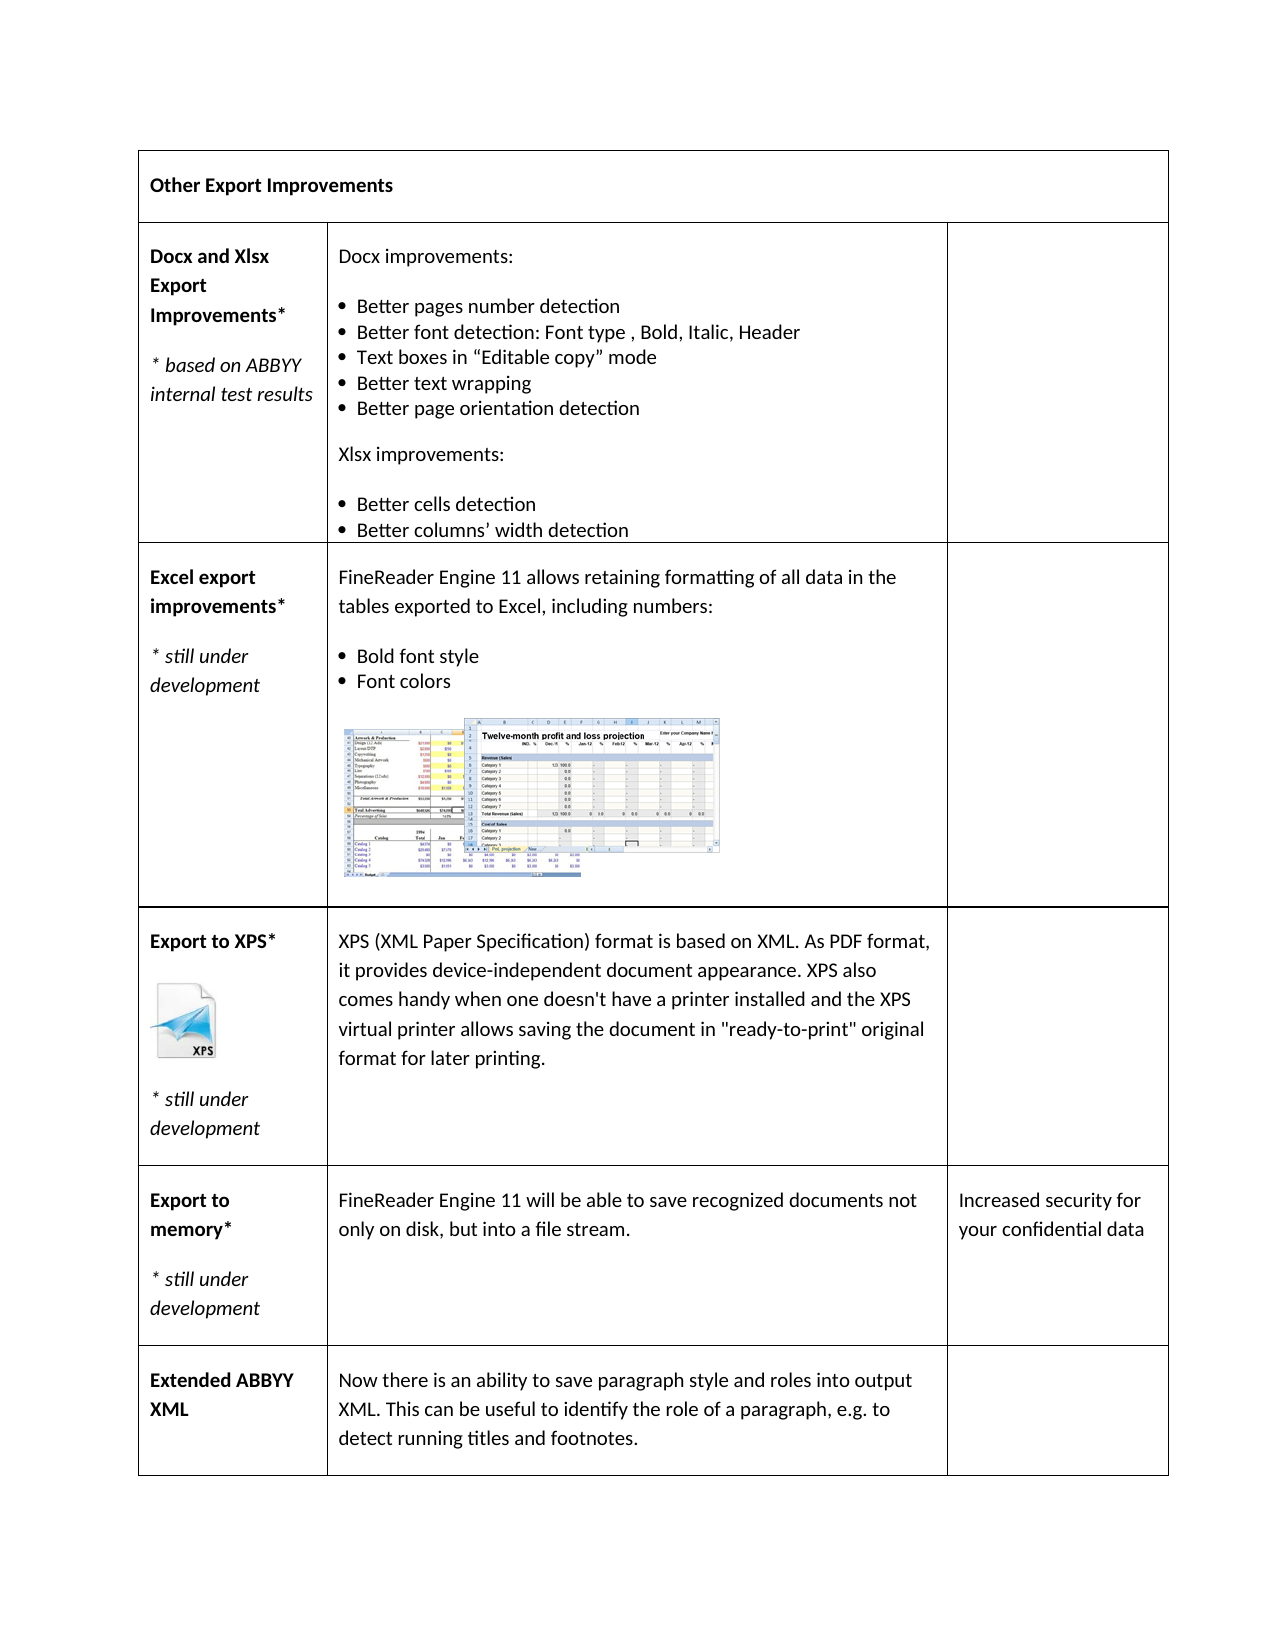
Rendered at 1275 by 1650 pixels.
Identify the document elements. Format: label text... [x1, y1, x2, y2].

table_cell Extended ABBYY XML [139, 1346, 327, 1475]
picture [338, 715, 729, 882]
table_cell [948, 1346, 1168, 1475]
table_cell Export to memory* * still under development [139, 1166, 327, 1345]
table_cell Docx and Xlsx Export Improvements* * based on ABBYY internal test results [139, 223, 327, 542]
table_cell [948, 543, 1168, 906]
table_cell FineReader Engine 11 allows retaining formatting of all data in the tables exported to Excel, including numbers: Bold font style Font colors [328, 543, 947, 906]
table_cell FineReader Engine 11 will be able to save recognized documents not only on disk, but into a file stream. [328, 1166, 947, 1345]
table_cell Excel export improvements* * still under development [139, 543, 327, 906]
table_cell Export to XPS* * still under development [139, 908, 327, 1165]
table_cell Increased security for your confidential data [948, 1166, 1168, 1345]
table_cell XPS (XML Paper Specification) format is based on XML. As PDF format, it provides device-independent document appearance. XPS also comes handy when one doesn't have a printer installed and the XPS virtual printer allows saving the document in "ready-to-print" original format for later printing. [328, 908, 947, 1165]
table_cell Other Export Improvements [139, 151, 1168, 222]
picture [150, 978, 221, 1062]
table_cell Docx improvements: Better pages number detection Better font detection: Font type , Bold, Italic, Header Text boxes in “Editable copy” mode Better text wrapping Better page orientation detection Xlsx improvements: Better cells detection Better columns’ width detection [328, 223, 947, 542]
table_cell Now there is an ability to save paragraph style and roles into output XML. This can be useful to identify the role of a paragraph, e.g. to detect running titles and footnotes. [328, 1346, 947, 1475]
table_cell [948, 223, 1168, 542]
table_cell [948, 908, 1168, 1165]
